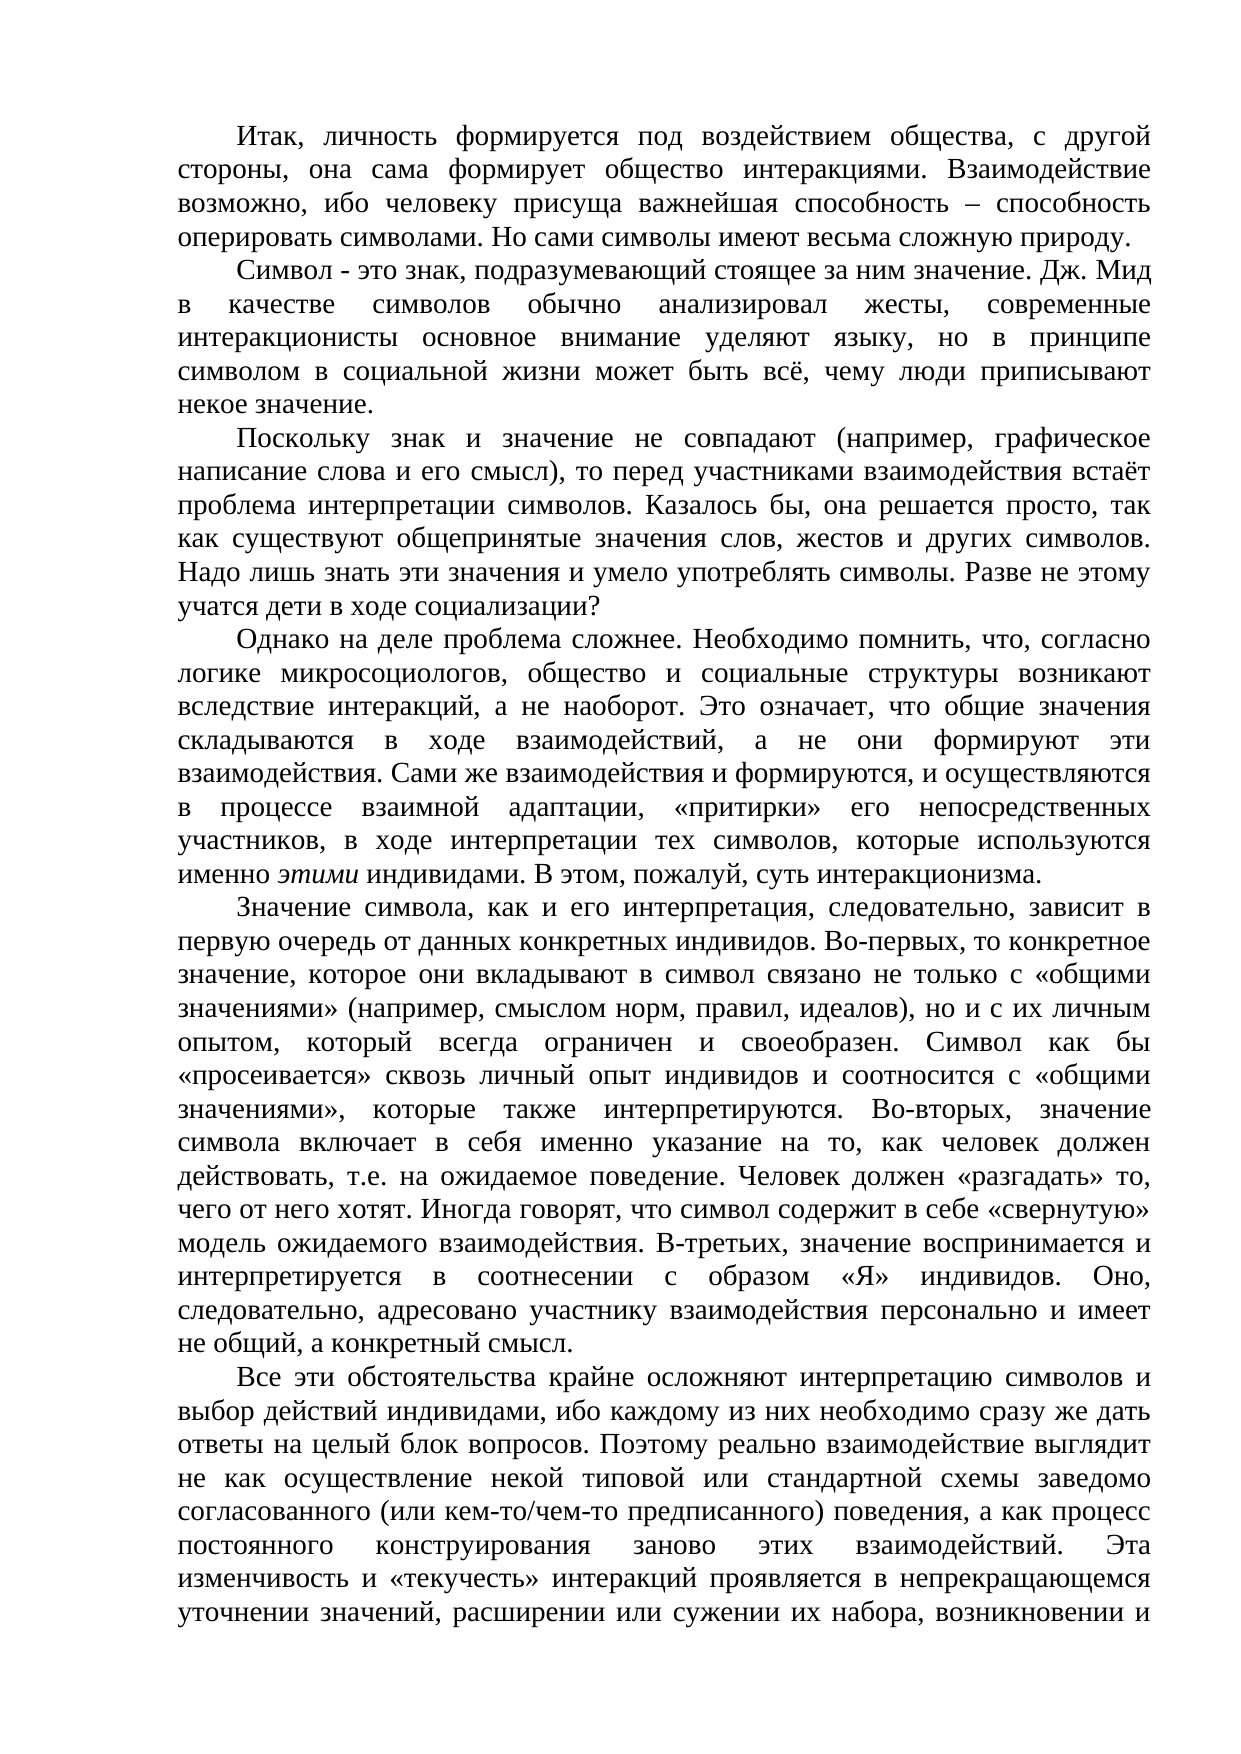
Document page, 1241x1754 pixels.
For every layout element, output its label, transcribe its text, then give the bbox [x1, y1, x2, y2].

text Символ - это знак, подразумевающий стоящее за ним значение. Дж. Мид в качестве символов обычно анализировал жесты, современные интеракционисты основное внимание уделяют языку, но в принципе символом в социальной жизни может быть всё, чему люди приписывают некое значение. [177, 252, 1152, 420]
text Однако на деле проблема сложнее. Необходимо помнить, что, согласно логике микросоциологов, общество и социальные структуры возникают вследствие интеракций, а не наоборот. Это означает, что общие значения складываются в ходе взаимодействий, а не они формируют эти взаимодействия. Сами же взаимодействия и формируются, и осуществляются в процессе взаимной адаптации, «притирки» его непосредственных участников, в ходе интерпретации тех символов, которые используются именно этими индивидами. В этом, пожалуй, суть интеракционизма. [177, 621, 1152, 889]
text Итак, личность формируется под воздействием общества, с другой стороны, она сама формирует общество интеракциями. Взаимодействие возможно, ибо человеку присуща важнейшая способность – способность оперировать символами. Но сами символы имеют весьма сложную природу. [177, 118, 1152, 252]
text Поскольку знак и значение не совпадают (например, графическое написание слова и его смысл), то перед участниками взаимодействия встаёт проблема интерпретации символов. Казалось бы, она решается просто, так как существуют общепринятые значения слов, жестов и других символов. Надо лишь знать эти значения и умело употреблять символы. Разве не этому учатся дети в ходе социализации? [177, 420, 1152, 621]
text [177, 1359, 1152, 1627]
text Значение символа, как и его интерпретация, следовательно, зависит в первую очередь от данных конкретных индивидов. Во-первых, то конкретное значение, которое они вкладывают в символ связано не только с «общими значениями» (например, смыслом норм, правил, идеалов), но и с их личным опытом, который всегда ограничен и своеобразен. Символ как бы «просеивается» сквозь личный опыт индивидов и соотносится с «общими значениями», которые также интерпретируются. Во-вторых, значение символа включает в себя именно указание на то, как человек должен действовать, т.е. на ожидаемое поведение. Человек должен «разгадать» то, чего от него хотят. Иногда говорят, что символ содержит в себе «свернутую» модель ожидаемого взаимодействия. В-третьих, значение воспринимается и интерпретируется в соотнесении с образом «Я» индивидов. Оно, следовательно, адресовано участнику взаимодействия персонально и имеет не общий, а конкретный смысл. [177, 889, 1152, 1359]
